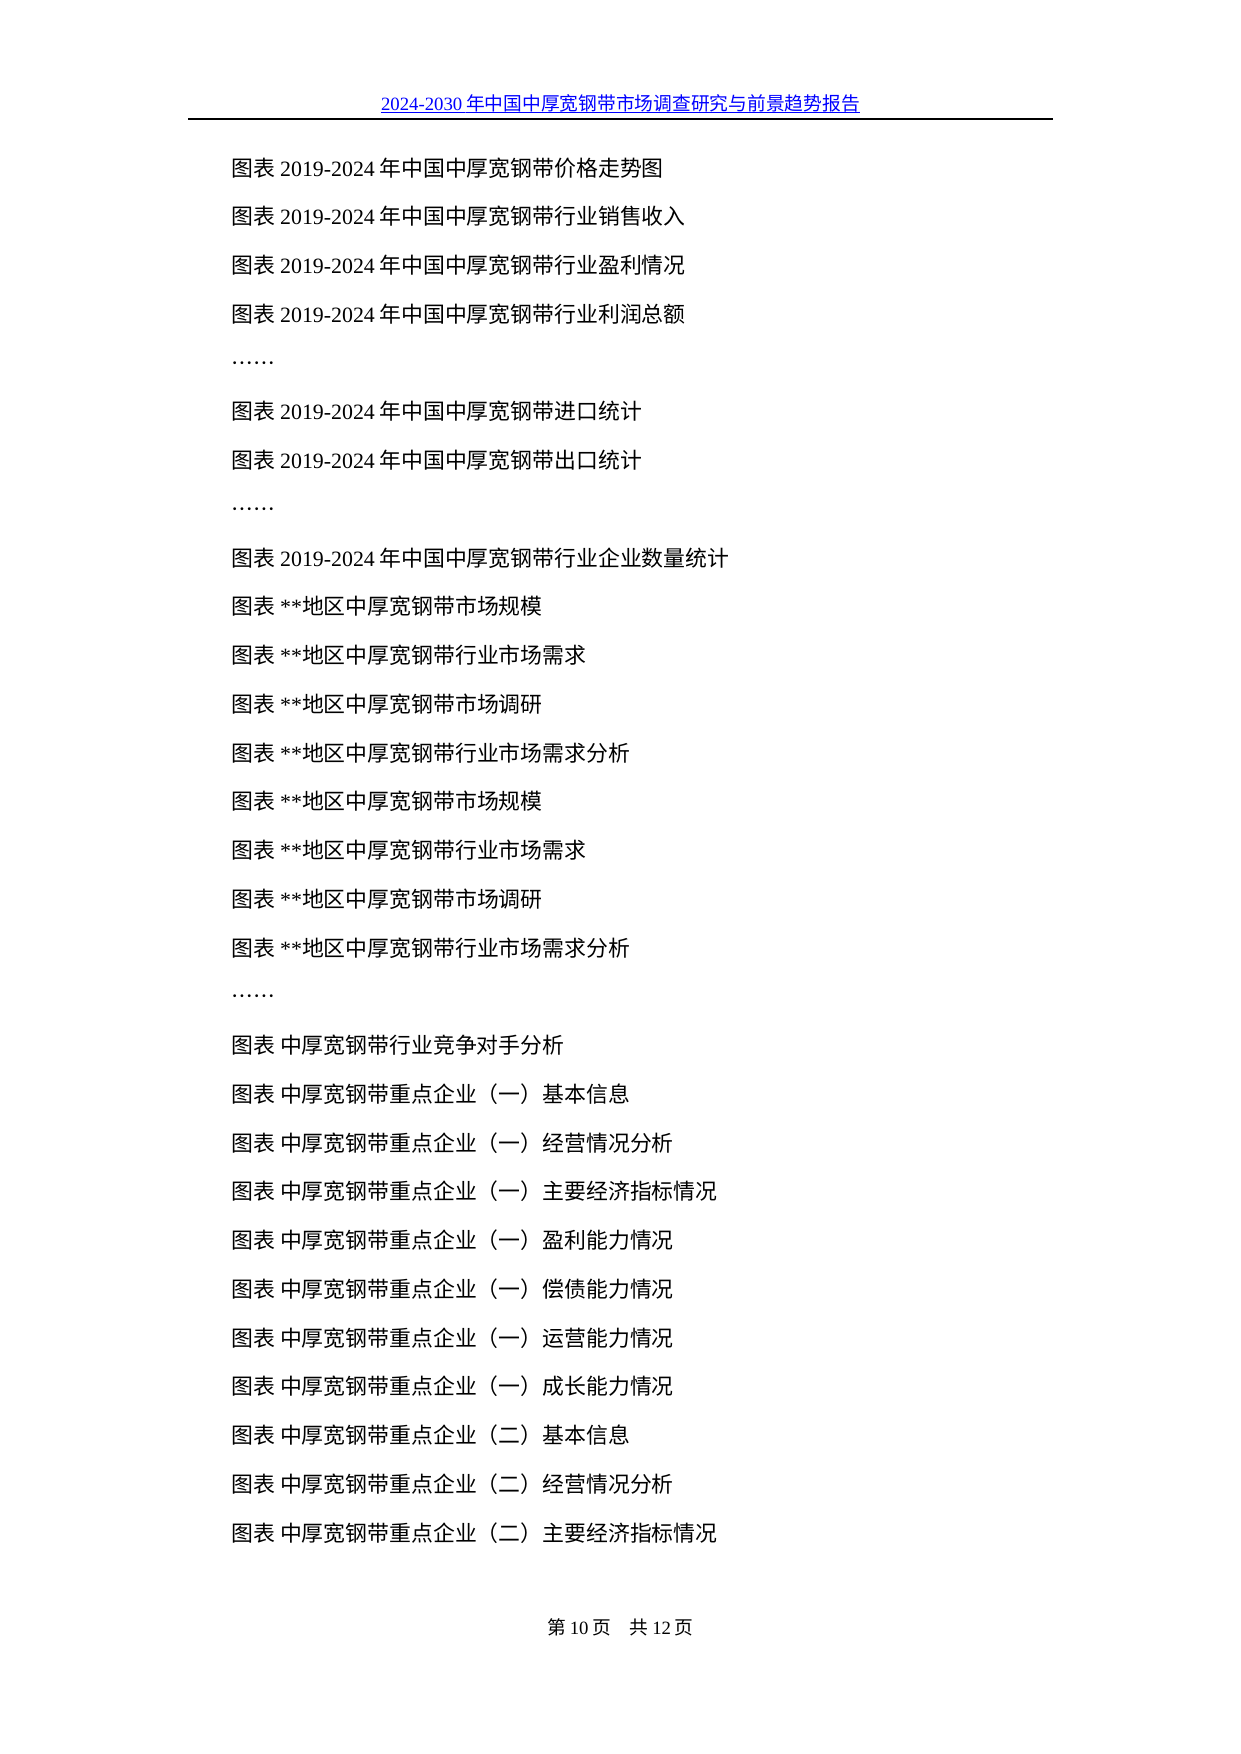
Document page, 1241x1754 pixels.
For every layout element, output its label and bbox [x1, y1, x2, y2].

text [187, 150, 1053, 1548]
